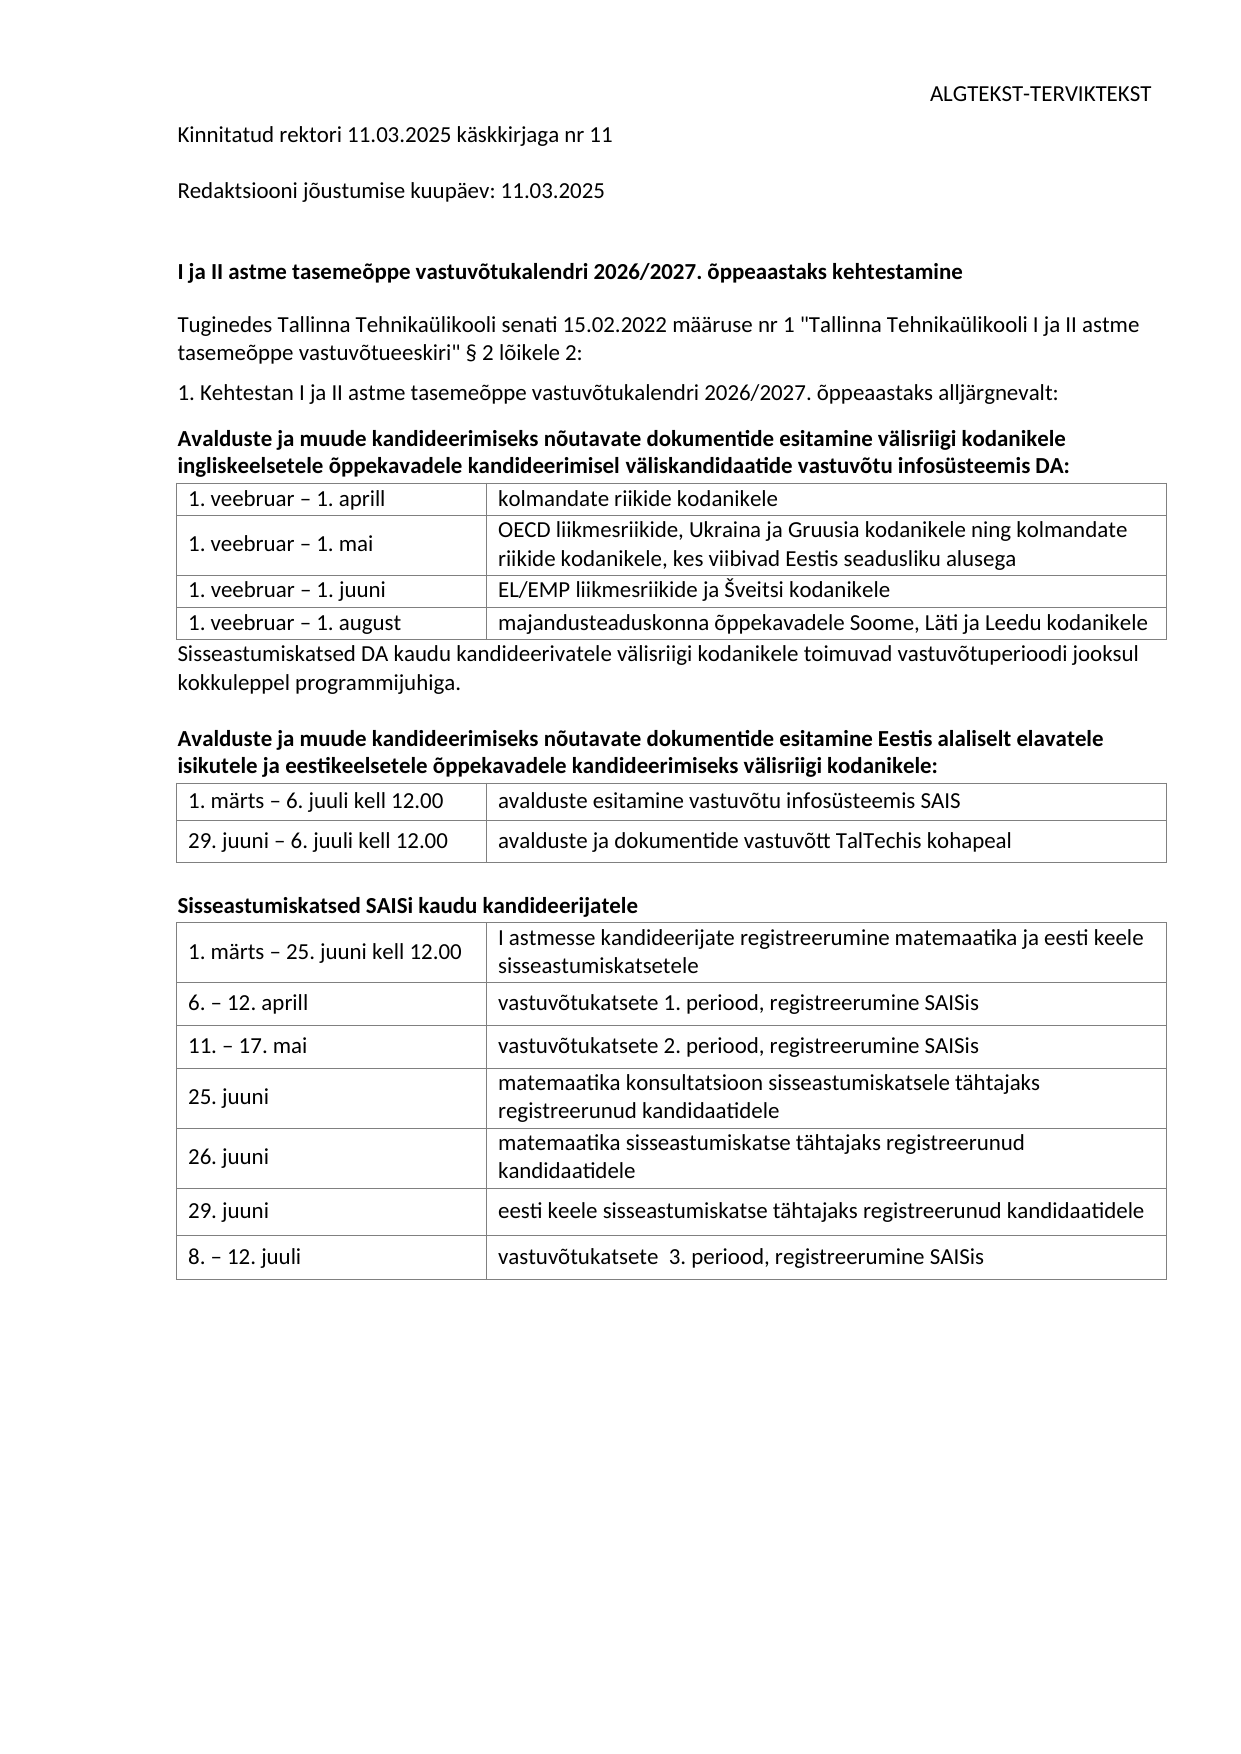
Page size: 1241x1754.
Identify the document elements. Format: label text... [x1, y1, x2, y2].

table_cell 8. – 12. juuli [177, 1236, 486, 1279]
table_cell 1. veebruar – 1. august [177, 608, 486, 638]
table_cell Sisseastumiskatsed SAISi kaudu kandideerijatele [177, 863, 1166, 922]
list Kehtestan I ja II astme tasemeõppe vastuvõtukalendri 2026/2027. õppeaastaks alljärgnevalt: [177, 378, 1152, 406]
table_cell 1. märts – 6. juuli kell 12.00 [177, 784, 486, 820]
table_cell eesti keele sisseastumiskatse tähtajaks registreerunud kandidaatidele [487, 1189, 1166, 1235]
table_cell 11. – 17. mai [177, 1026, 486, 1067]
table_cell veebruar – 1. juuni [177, 576, 486, 607]
text Kinnitatud rektori 11.03.2025 käskkirjaga nr 11 [177, 120, 1152, 148]
table_cell 26. juuni [177, 1129, 486, 1187]
table_cell matemaatika konsultatsioon sisseastumiskatsele tähtajaks registreerunud kandidaatidele [487, 1069, 1166, 1127]
table_cell 6. – 12. aprill [177, 983, 486, 1025]
table_cell EL/EMP liikmesriikide ja Šveitsi kodanikele [487, 576, 1166, 607]
table_cell 29. juuni [177, 1189, 486, 1235]
table_cell matemaatika sisseastumiskatse tähtajaks registreerunud kandidaatidele [487, 1129, 1166, 1187]
text I ja II astme tasemeõppe vastuvõtukalendri 2026/2027. õppeaastaks kehtestamine [177, 257, 974, 285]
text ALGTEKST-TERVIKTEKST [177, 79, 1152, 107]
table_cell 1. veebruar – 1. aprill [177, 484, 486, 514]
table_cell 29. juuni – 6. juuli kell 12.00 [177, 821, 486, 862]
table_cell majandusteaduskonna õppekavadele Soome, Läti ja Leedu kodanikele [487, 608, 1166, 638]
table_cell Sisseastumiskatsed DA kaudu kandideerivatele välisriigi kodanikele toimuvad vastuvõtuperioodi jooksul kokkuleppel programmijuhiga. Avalduste ja muude kandideerimiseks nõutavate dokumentide esitamine Eestis alaliselt elavatele isikutele ja eestikeelsetele õppekavadele kandideerimiseks välisriigi kodanikele: [177, 640, 1166, 783]
table_cell 1. märts – 25. juuni kell 12.00 [177, 923, 486, 982]
table_cell 1. veebruar – 1. mai [177, 516, 486, 574]
table_cell 25. juuni [177, 1069, 486, 1127]
table_cell avalduste ja dokumentide vastuvõtt TalTechis kohapeal [487, 821, 1166, 862]
table_cell vastuvõtukatsete 1. periood, registreerumine SAISis [487, 983, 1166, 1025]
table_cell kolmandate riikide kodanikele [487, 484, 1166, 514]
table_cell I astmesse kandideerijate registreerumine matemaatika ja eesti keele sisseastumiskatsetele [487, 923, 1166, 982]
text Redaktsiooni jõustumise kuupäev: 11.03.2025 [177, 176, 1152, 204]
table_cell OECD liikmesriikide, Ukraina ja Gruusia kodanikele ning kolmandate riikide kodanikele, kes viibivad Eestis seadusliku alusega [487, 516, 1166, 574]
text Tuginedes Tallinna Tehnikaülikooli senati 15.02.2022 määruse nr 1 "Tallinna Tehnikaülikooli I ja II astme tasemeõppe vastuvõtueeskiri" § 2 lõikele 2: [177, 310, 1152, 366]
table_cell avalduste esitamine vastuvõtu infosüsteemis SAIS [487, 784, 1166, 820]
table_header Avalduste ja muude kandideerimiseks nõutavate dokumentide esitamine välisriigi kodanikele ingliskeelsetele õppekavadele kandideerimisel väliskandidaatide vastuvõtu infosüsteemis DA: [177, 406, 1166, 483]
table_cell vastuvõtukatsete 2. periood, registreerumine SAISis [487, 1026, 1166, 1067]
table_cell vastuvõtukatsete 3. periood, registreerumine SAISis [487, 1236, 1166, 1279]
